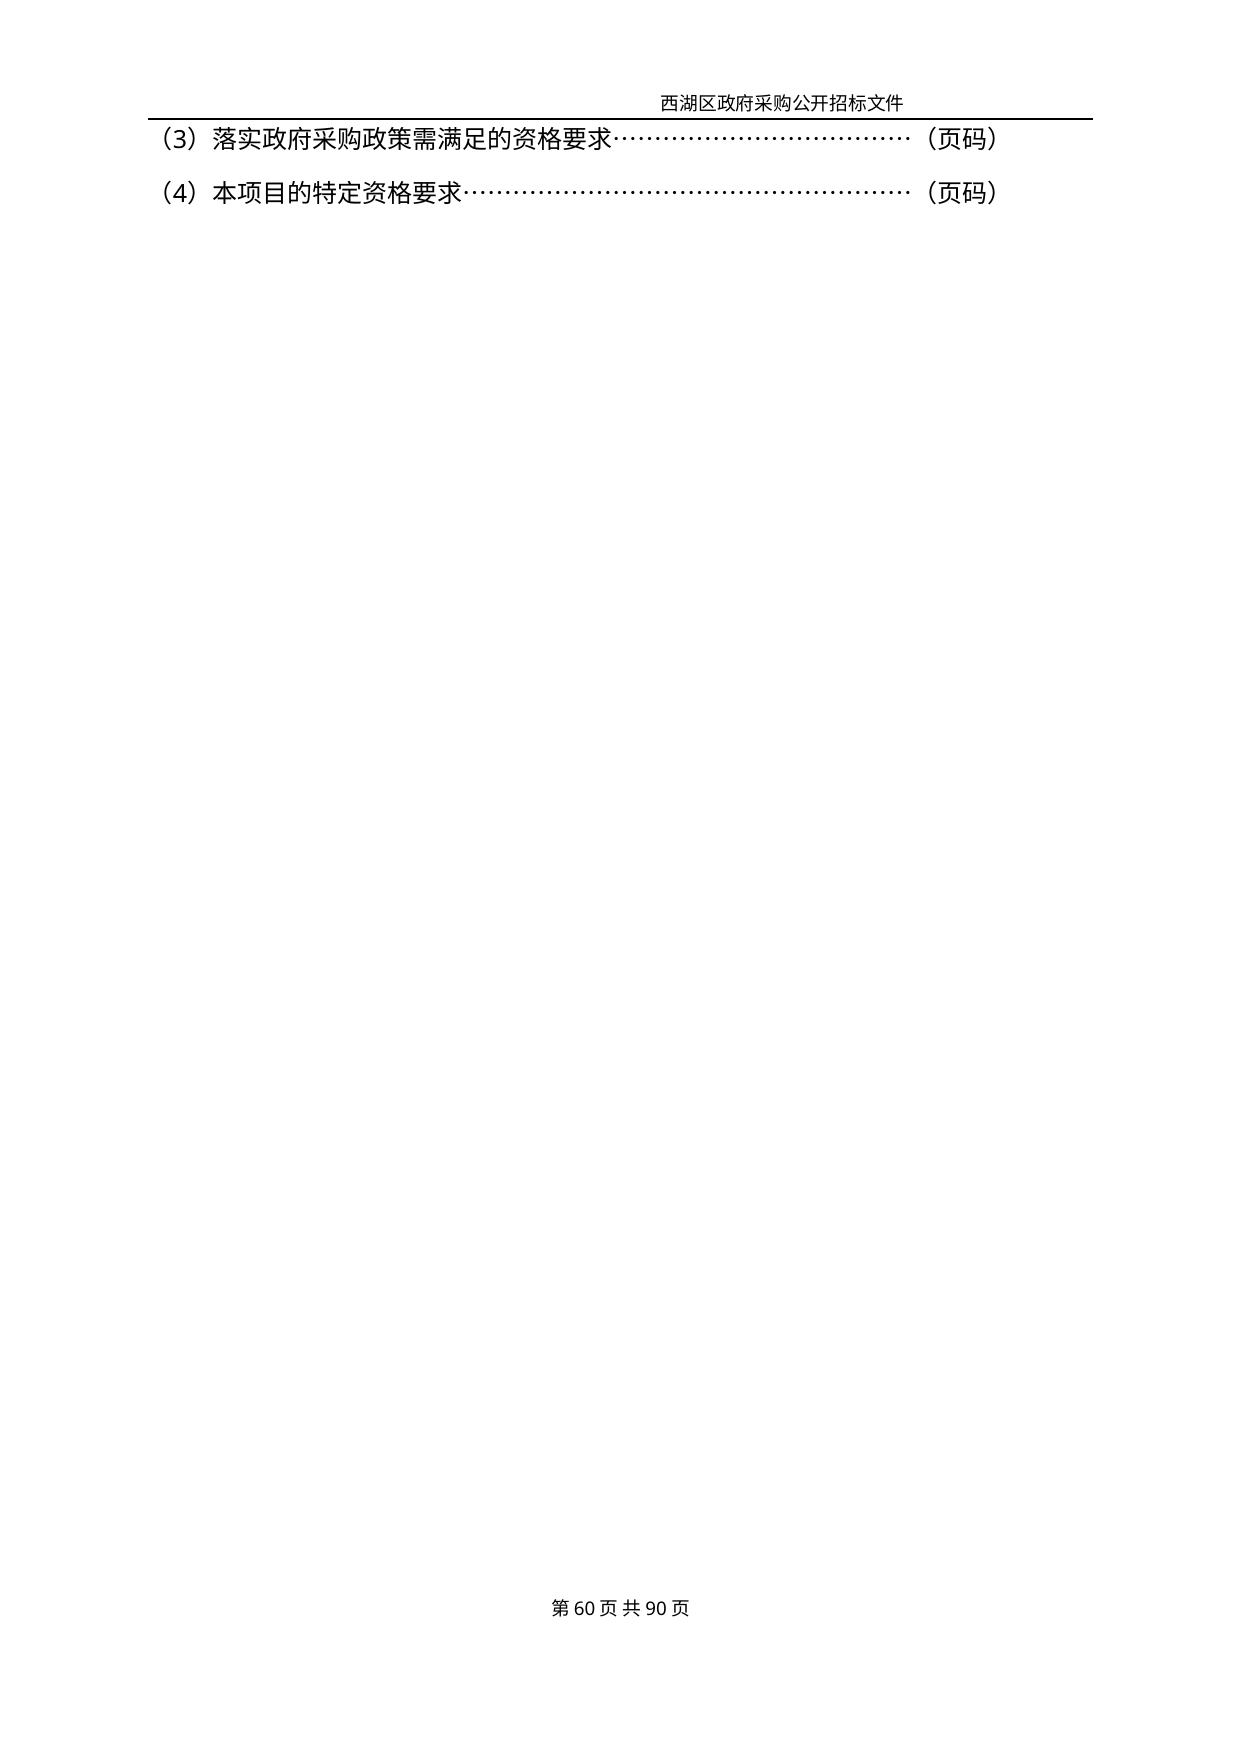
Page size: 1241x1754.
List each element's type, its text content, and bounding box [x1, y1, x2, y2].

text （3）落实政府采购政策需满足的资格要求………………………………（页码） [148, 120, 1093, 156]
text （4）本项目的特定资格要求………………………………………………（页码） [148, 174, 1093, 210]
